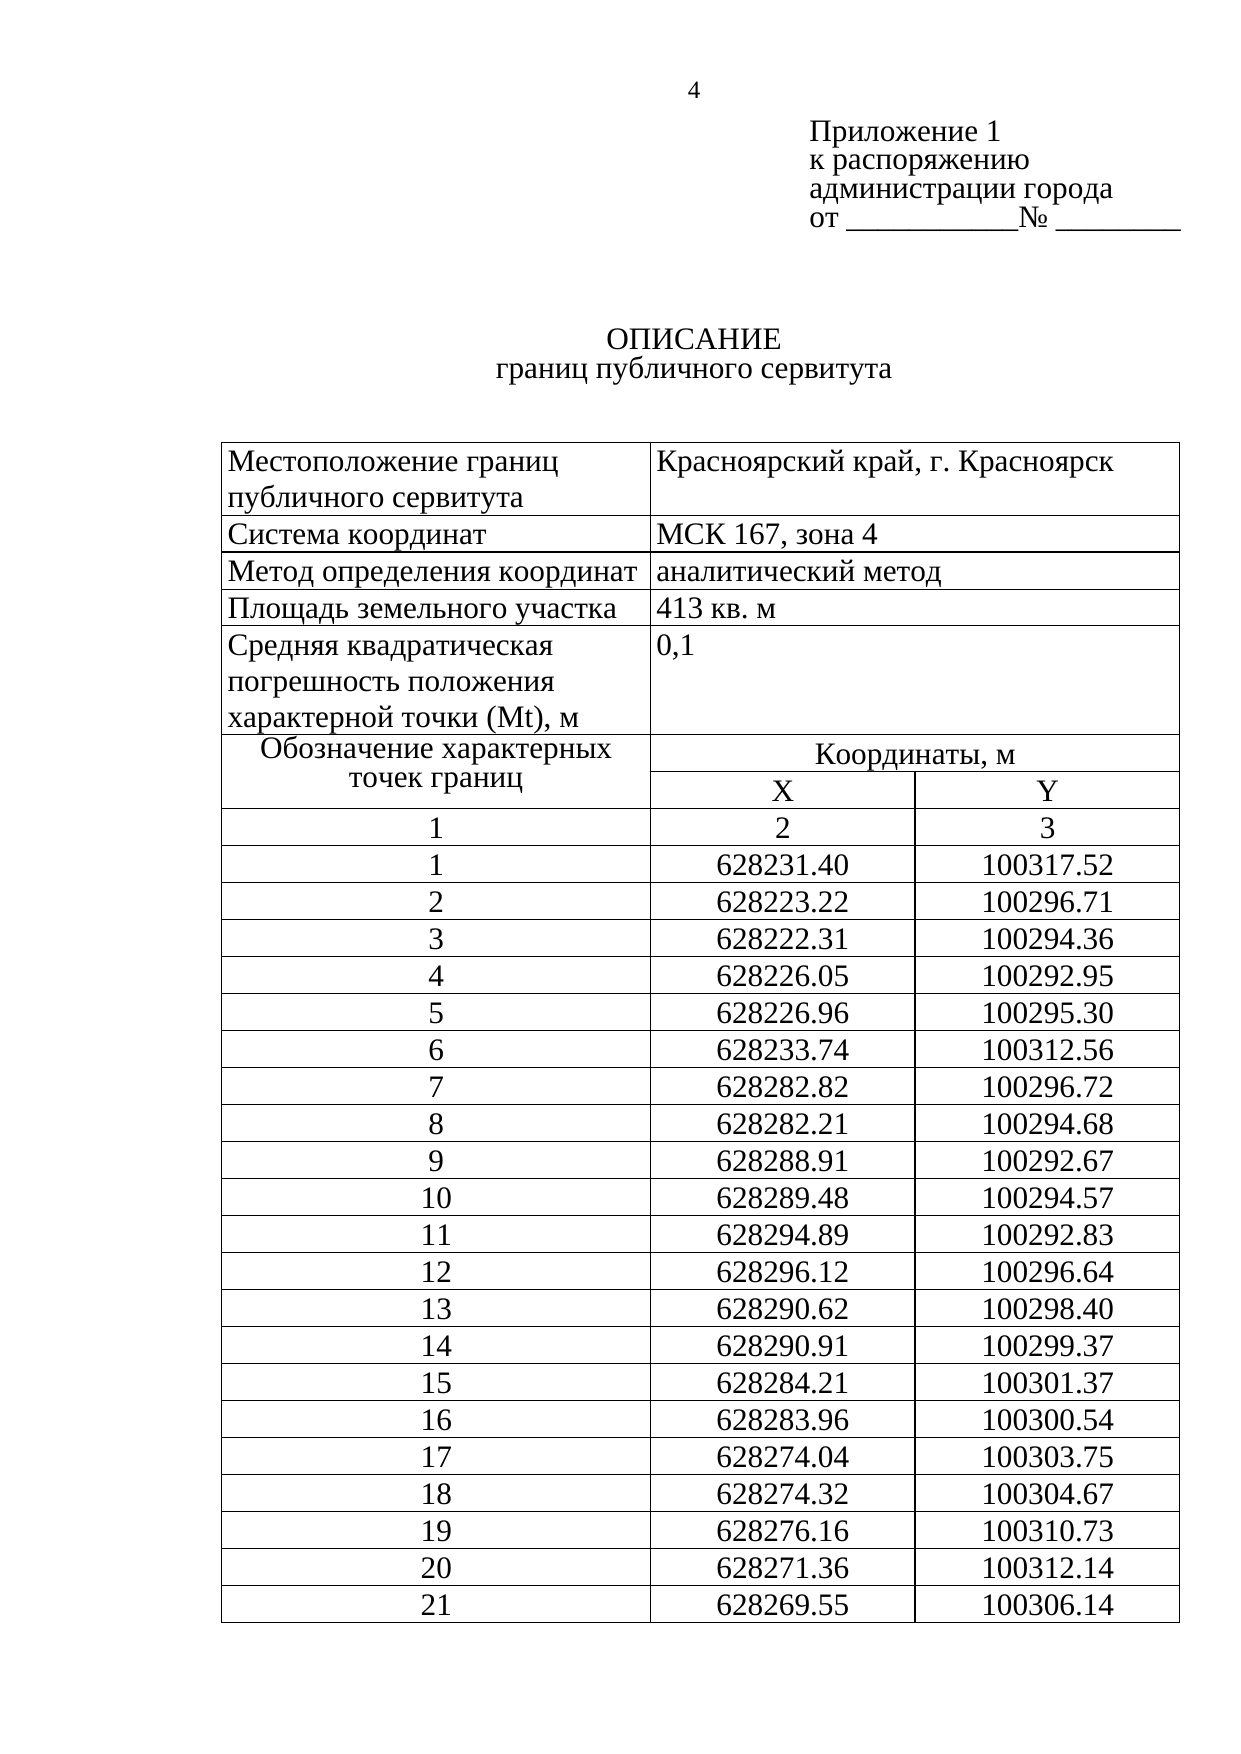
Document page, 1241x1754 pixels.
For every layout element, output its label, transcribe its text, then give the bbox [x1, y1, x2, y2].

table_cell Y [916, 772, 1179, 808]
table_cell 628271.36 [651, 1549, 914, 1585]
table_cell 100304.67 [916, 1475, 1179, 1511]
table_cell 8 [222, 1105, 650, 1141]
table_cell 3 [916, 809, 1179, 845]
table_cell 12 [222, 1253, 650, 1289]
table_cell 628226.05 [651, 957, 914, 993]
table_cell 628223.22 [651, 883, 914, 919]
table_cell 100317.52 [916, 846, 1179, 882]
table_cell 100294.36 [916, 920, 1179, 956]
table_cell 100306.14 [916, 1586, 1179, 1622]
table_cell 18 [222, 1475, 650, 1511]
table_cell 14 [222, 1327, 650, 1363]
table_header Местоположение границ публичного сервитута [222, 443, 650, 514]
table_cell X [651, 772, 914, 808]
table_cell аналитический метод [651, 553, 1179, 588]
table_cell 100292.67 [916, 1142, 1179, 1178]
table_cell 628274.32 [651, 1475, 914, 1511]
table_cell 628283.96 [651, 1401, 914, 1437]
table_cell Система координат [222, 516, 650, 551]
table_cell 100312.14 [916, 1549, 1179, 1585]
text границ публичного сервитута [207, 355, 1181, 384]
table_cell 0,1 [651, 626, 1179, 734]
table_cell 628222.31 [651, 920, 914, 956]
table_cell 100299.37 [916, 1327, 1179, 1363]
table_cell 1 [222, 846, 650, 882]
table_cell 100303.75 [916, 1438, 1179, 1474]
table_cell 100300.54 [916, 1401, 1179, 1437]
table_cell 10 [222, 1179, 650, 1215]
table_cell 7 [222, 1068, 650, 1104]
table_cell 628296.12 [651, 1253, 914, 1289]
table_cell 2 [651, 809, 914, 845]
table_cell 100296.72 [916, 1068, 1179, 1104]
table_cell 21 [222, 1586, 650, 1622]
table_cell 100294.57 [916, 1179, 1179, 1215]
table_cell МСК 167, зона 4 [651, 516, 1179, 551]
table_cell 2 [222, 883, 650, 919]
table_cell 628288.91 [651, 1142, 914, 1178]
table_cell 5 [222, 994, 650, 1030]
table_cell Координаты, м [651, 735, 1179, 771]
table_cell Средняя квадратическая погрешность положения характерной точки (Mt), м [222, 626, 650, 734]
table_cell 3 [222, 920, 650, 956]
table_cell 628226.96 [651, 994, 914, 1030]
table_cell 628276.16 [651, 1512, 914, 1548]
table_cell 13 [222, 1290, 650, 1326]
table_cell 15 [222, 1364, 650, 1400]
table_cell Метод определения координат [222, 553, 650, 588]
table_header Красноярский край, г. Красноярск [651, 443, 1179, 514]
table_cell 628290.62 [651, 1290, 914, 1326]
table_cell 628294.89 [651, 1216, 914, 1252]
table_cell 20 [222, 1549, 650, 1585]
table_cell 100310.73 [916, 1512, 1179, 1548]
table_cell 1 [222, 809, 650, 845]
table_cell 100292.95 [916, 957, 1179, 993]
table_cell 628282.21 [651, 1105, 914, 1141]
table_cell 413 кв. м [651, 590, 1179, 625]
table_cell 100295.30 [916, 994, 1179, 1030]
table_cell 628233.74 [651, 1031, 914, 1067]
table_cell 11 [222, 1216, 650, 1252]
table_cell 16 [222, 1401, 650, 1437]
table_cell 100298.40 [916, 1290, 1179, 1326]
table_cell 628290.91 [651, 1327, 914, 1363]
table_cell 100292.83 [916, 1216, 1179, 1252]
table_cell 628284.21 [651, 1364, 914, 1400]
table_cell Площадь земельного участка [222, 590, 650, 625]
table_cell 100294.68 [916, 1105, 1179, 1141]
table_cell 100296.71 [916, 883, 1179, 919]
table_cell 100312.56 [916, 1031, 1179, 1067]
table_cell 19 [222, 1512, 650, 1548]
table_cell 4 [222, 957, 650, 993]
table_cell 628231.40 [651, 846, 914, 882]
table_cell 628269.55 [651, 1586, 914, 1622]
table_cell 628289.48 [651, 1179, 914, 1215]
text ОПИСАНИЕ [207, 327, 1181, 355]
table_cell 17 [222, 1438, 650, 1474]
table_cell 628282.82 [651, 1068, 914, 1104]
table_cell 9 [222, 1142, 650, 1178]
table_cell 6 [222, 1031, 650, 1067]
table_cell 628274.04 [651, 1438, 914, 1474]
table_cell 100301.37 [916, 1364, 1179, 1400]
table_cell 100296.64 [916, 1253, 1179, 1289]
table_cell Обозначение характерных точек границ [222, 735, 650, 808]
